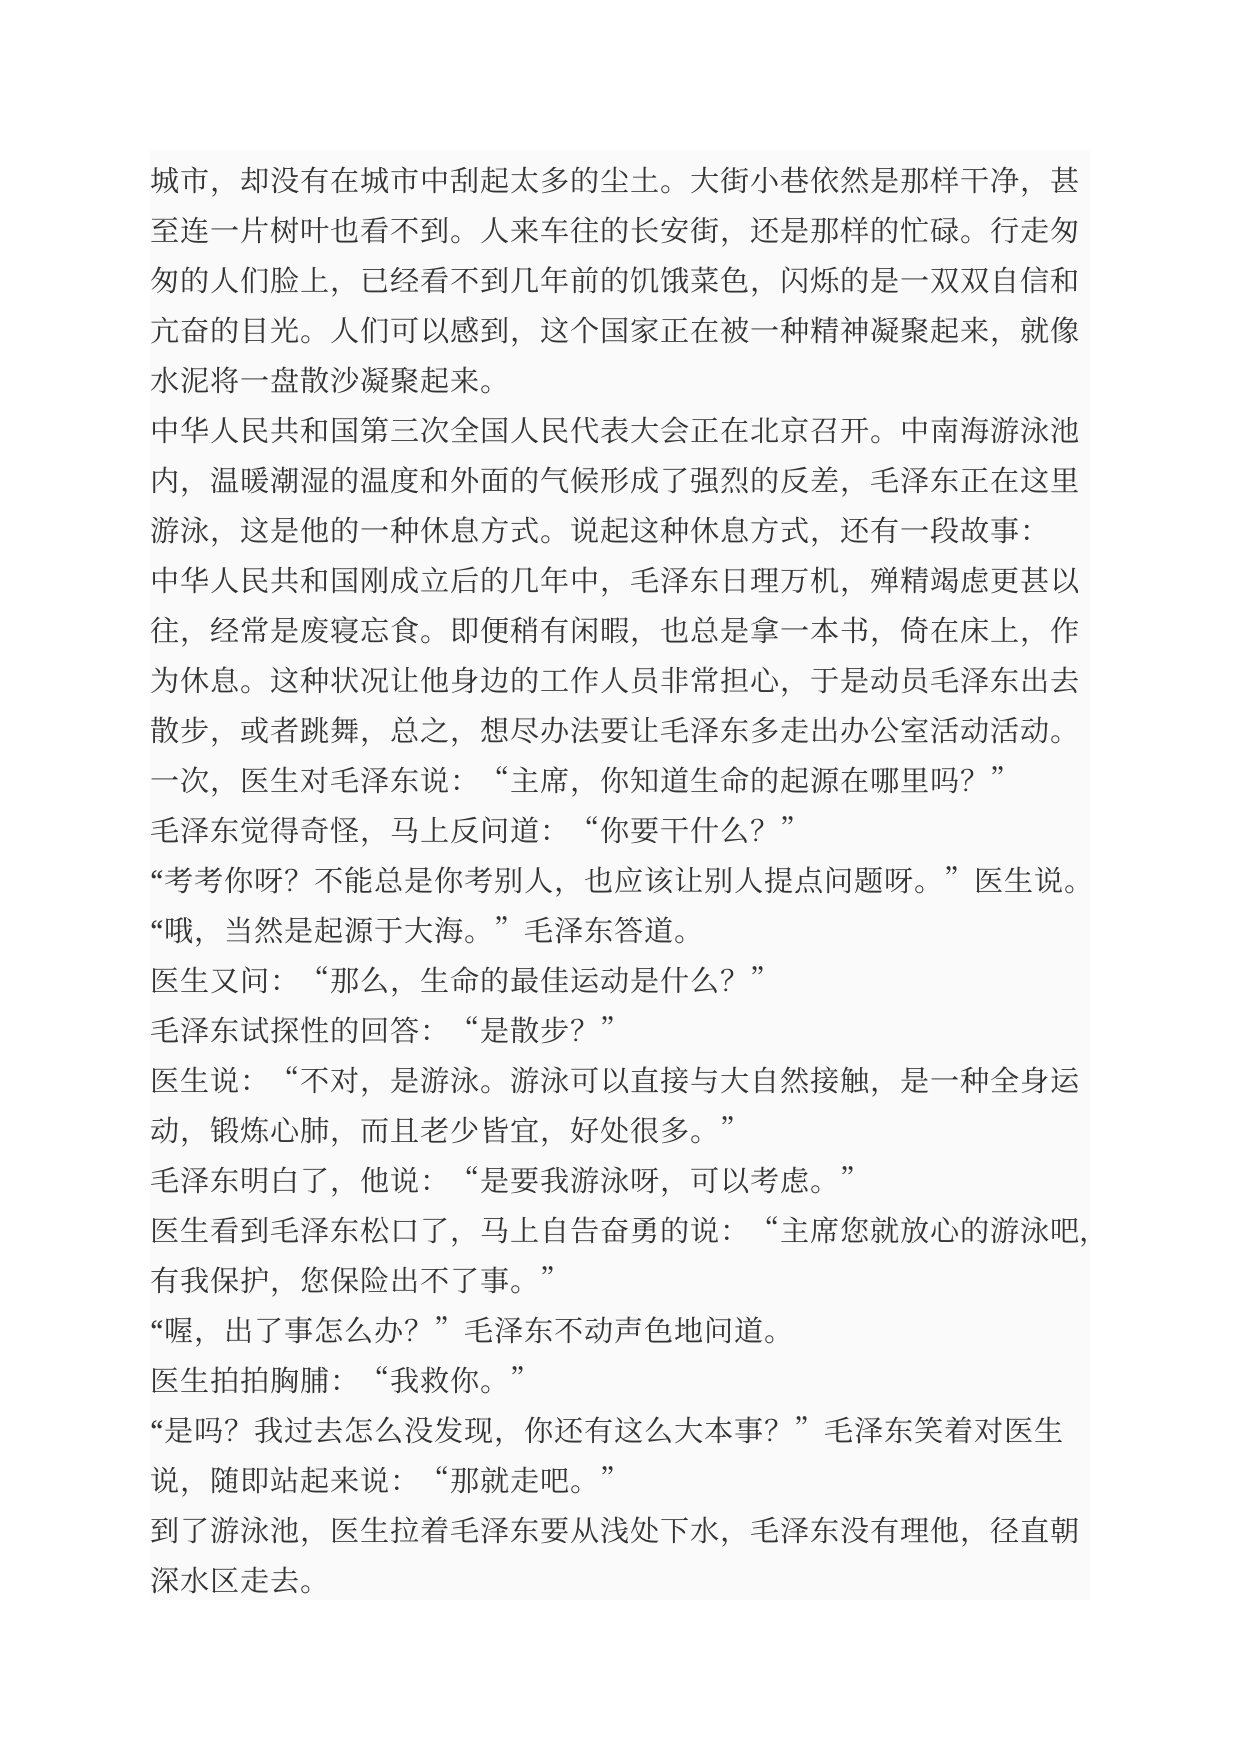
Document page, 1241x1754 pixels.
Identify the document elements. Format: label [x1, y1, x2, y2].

text [150, 150, 1090, 1600]
